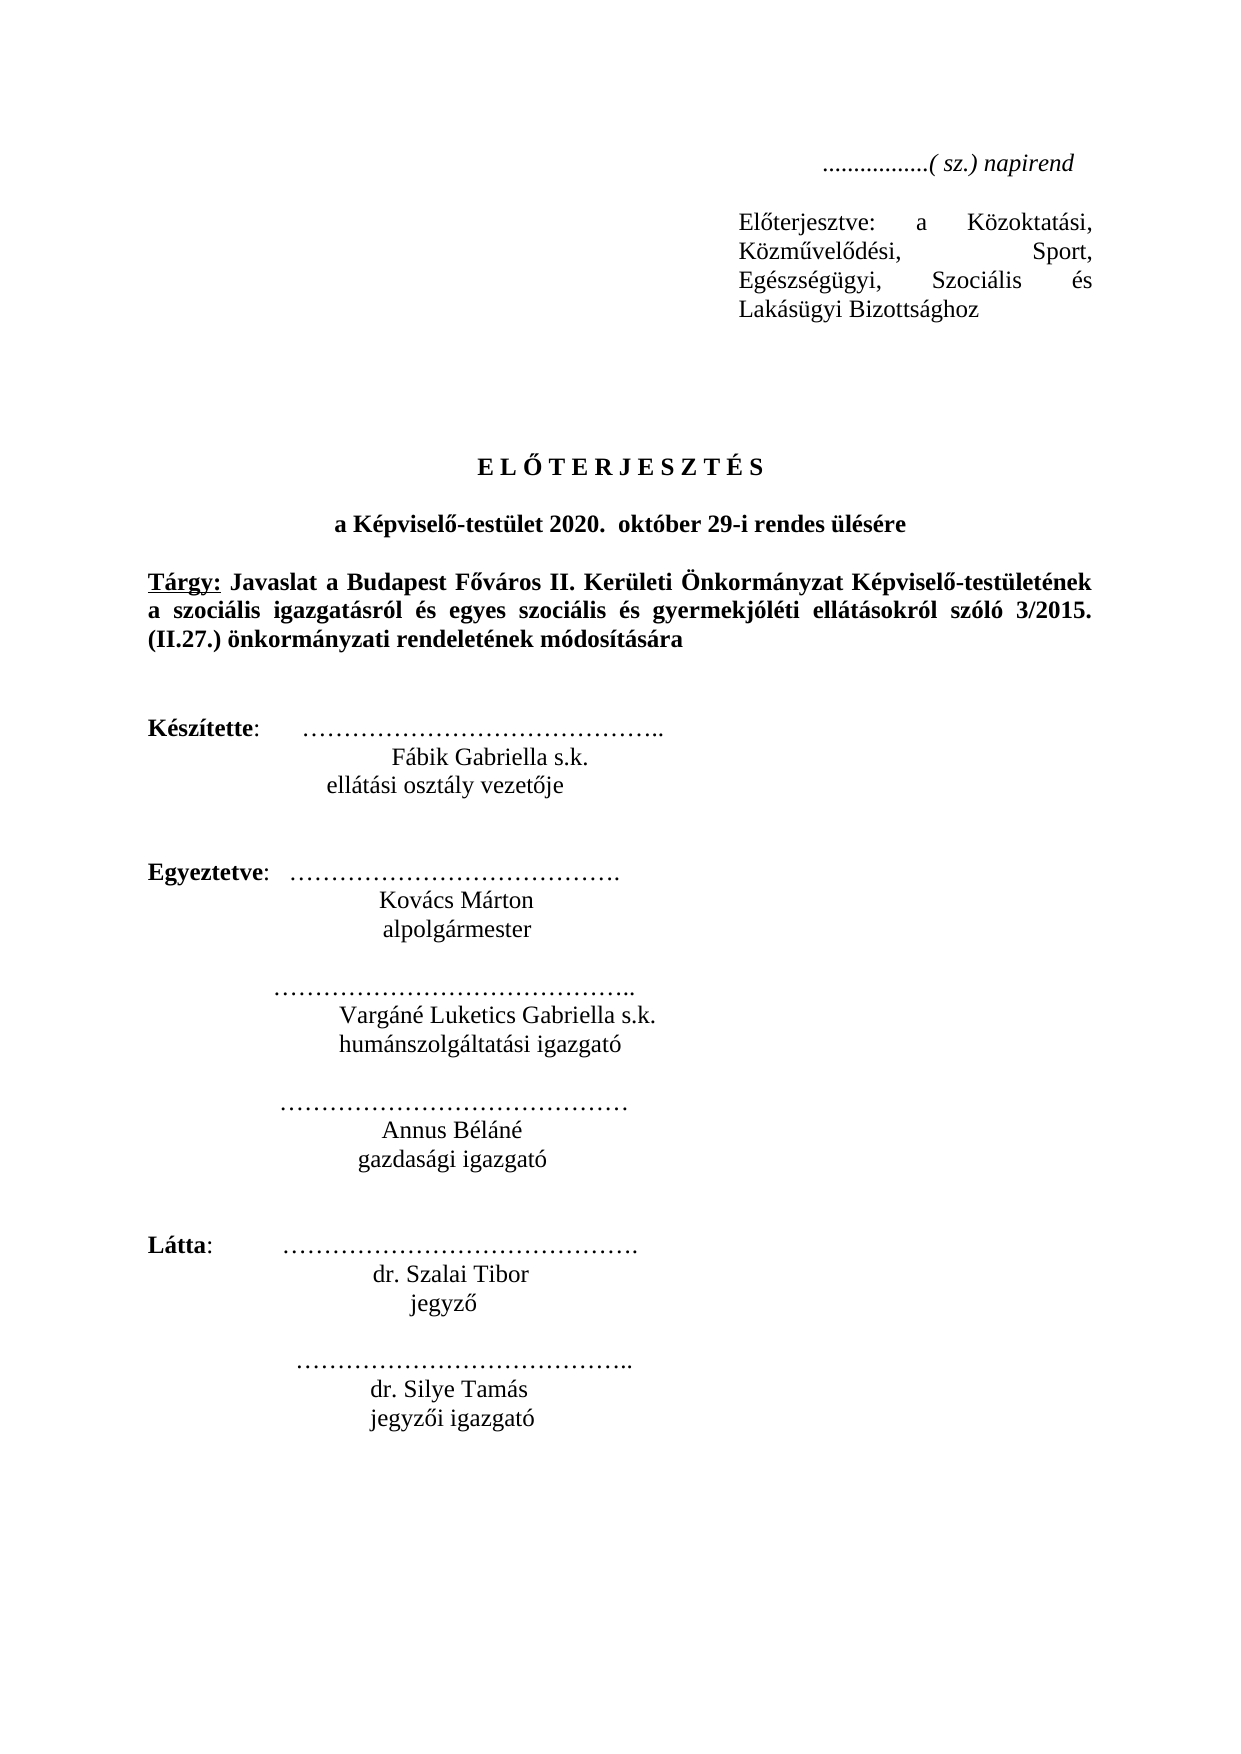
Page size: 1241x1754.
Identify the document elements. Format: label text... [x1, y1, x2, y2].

text Tárgy: Javaslat a Budapest Főváros II. Kerületi Önkormányzat Képviselő-testületének a szociális igazgatásról és egyes szociális és gyermekjóléti ellátásokról szóló 3/2015.(II.27.) önkormányzati rendeletének módosítására [148, 567, 1093, 653]
text jegyzői igazgató [148, 1403, 1093, 1432]
text Látta: ……………………………………. [148, 1231, 1093, 1259]
subtitle Előterjesztve: a Közoktatási, Közművelődési, Sport, Egészségügyi, Szociális és Lakásügyi Bizottsághoz [738, 207, 1093, 322]
text dr. Silye Tamás [148, 1374, 1093, 1403]
text humánszolgáltatási igazgató [221, 1029, 1093, 1058]
text .................( sz.) napirend [148, 148, 1226, 176]
text …………………………………….. [148, 972, 1093, 1001]
text alpolgármester [221, 914, 1093, 943]
text dr. Szalai Tibor [148, 1259, 1093, 1288]
subtitle E L Ő T E R J E S Z T É S [148, 452, 1093, 481]
text Fábik Gabriella s.k. [148, 742, 1093, 771]
text ………………………………….. [148, 1346, 1093, 1374]
text Készítette: …………………………………….. [148, 713, 1093, 742]
text Egyeztetve: …………………………………. [148, 857, 1093, 886]
text Vargáné Luketics Gabriella s.k. [148, 1001, 1093, 1029]
text …………………………………… [148, 1087, 1093, 1116]
text gazdasági igazgató [221, 1144, 1093, 1173]
text a Képviselő-testület 2020. október 29-i rendes ülésére [148, 509, 1093, 538]
text ellátási osztály vezetője [148, 771, 1093, 799]
text Kovács Márton [148, 886, 1093, 914]
text Annus Béláné [295, 1116, 1093, 1144]
text jegyző [148, 1288, 1093, 1317]
